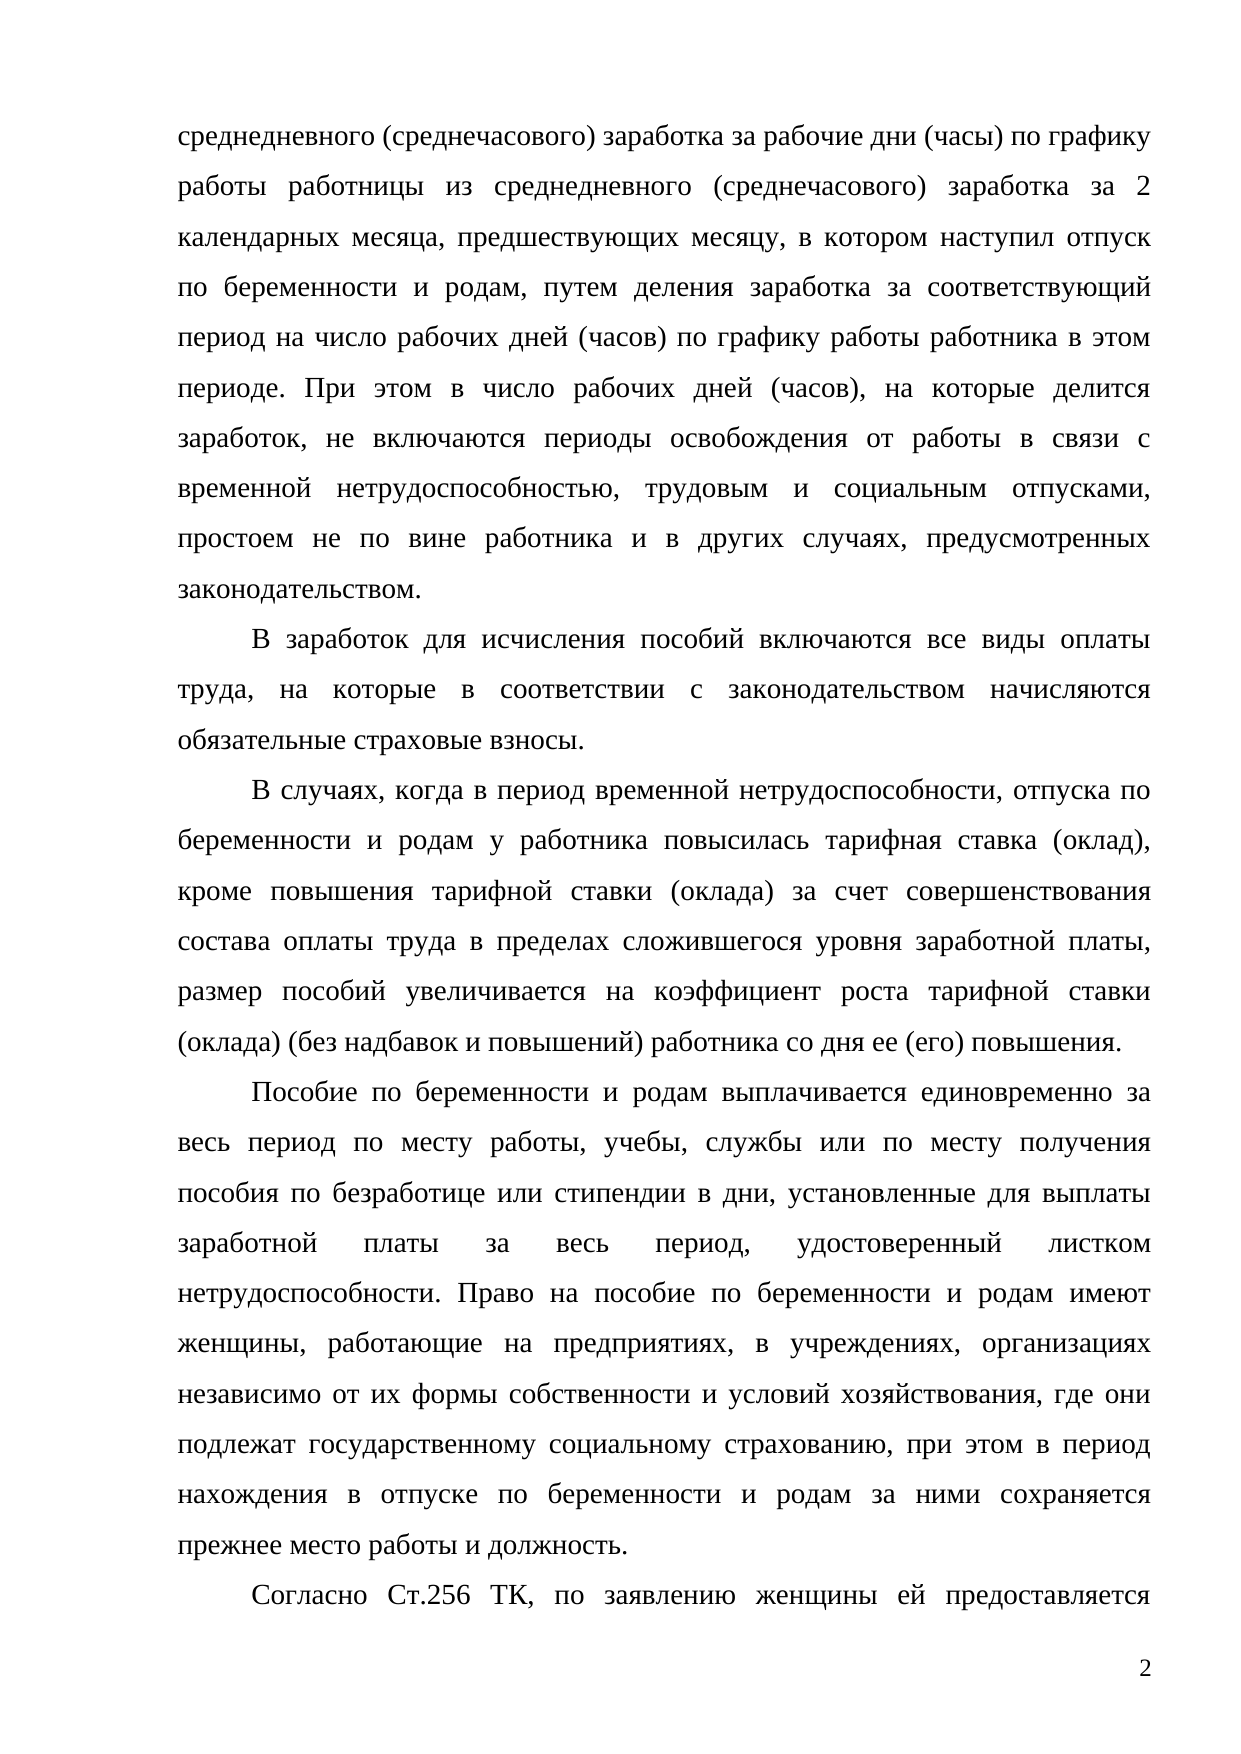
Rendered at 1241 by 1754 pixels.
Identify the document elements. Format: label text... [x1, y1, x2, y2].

text Пособие по беременности и родам выплачивается единовременно за весь период по месту работы, учебы, службы или по месту получения пособия по безработице или стипендии в дни, установленные для выплаты заработной платы за весь период, удостоверенный листком нетрудоспособности. Право на пособие по беременности и родам имеют женщины, работающие на предприятиях, в учреждениях, организациях независимо от их формы собственности и условий хозяйствования, где они подлежат государственному социальному страхованию, при этом в период нахождения в отпуске по беременности и родам за ними сохраняется прежнее место работы и должность. [177, 1074, 1152, 1560]
text В заработок для исчисления пособий включаются все виды оплаты труда, на которые в соответствии с законодательством начисляются обязательные страховые взносы. [177, 621, 1152, 755]
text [177, 118, 1152, 604]
text В случаях, когда в период временной нетрудоспособности, отпуска по беременности и родам у работника повысилась тарифная ставка (оклад), кроме повышения тарифной ставки (оклада) за счет совершенствования состава оплаты труда в пределах сложившегося уровня заработной платы, размер пособий увеличивается на коэффициент роста тарифной ставки (оклада) (без надбавок и повышений) работника со дня ее (его) повышения. [177, 772, 1152, 1057]
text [177, 1577, 1152, 1611]
